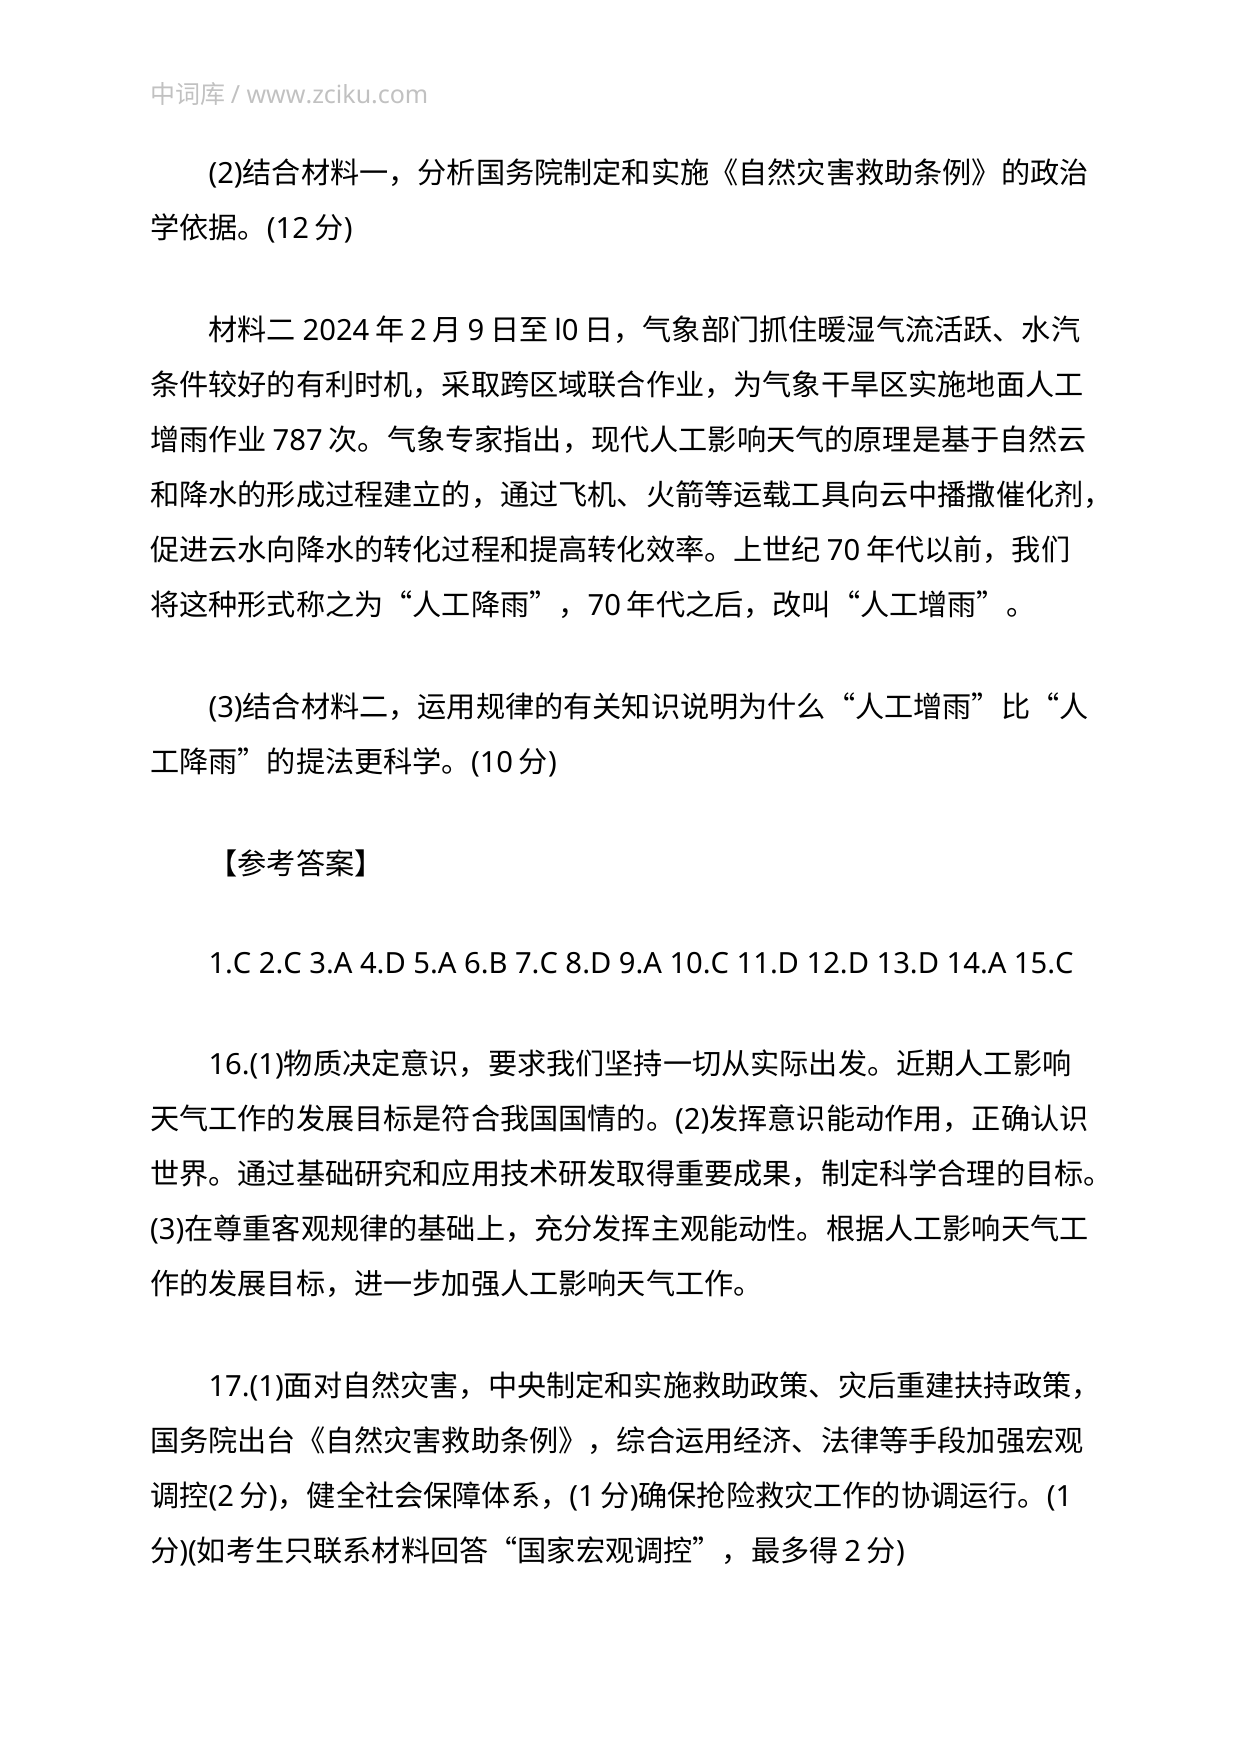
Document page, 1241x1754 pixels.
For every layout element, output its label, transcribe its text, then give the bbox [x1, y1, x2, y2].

text 17.(1)面对自然灾害，中央制定和实施救助政策、灾后重建扶持政策，国务院出台《自然灾害救助条例》，综合运用经济、法律等手段加强宏观调控(2分)，健全社会保障体系，(1分)确保抢险救灾工作的协调运行。(1分)(如考生只联系材料回答“国家宏观调控”，最多得2分) [150, 1363, 1090, 1570]
text 16.(1)物质决定意识，要求我们坚持一切从实际出发。近期人工影响天气工作的发展目标是符合我国国情的。(2)发挥意识能动作用，正确认识世界。通过基础研究和应用技术研发取得重要成果，制定科学合理的目标。(3)在尊重客观规律的基础上，充分发挥主观能动性。根据人工影响天气工作的发展目标，进一步加强人工影响天气工作。 [150, 1041, 1090, 1303]
text 【参考答案】 [150, 841, 1090, 883]
text (2)结合材料一，分析国务院制定和实施《自然灾害救助条例》的政治学依据。(12分) [150, 150, 1090, 247]
text 1.C 2.C 3.A 4.D 5.A 6.B 7.C 8.D 9.A 10.C 11.D 12.D 13.D 14.A 15.C [150, 942, 1090, 982]
text 材料二 2024年2月9日至l0日，气象部门抓住暖湿气流活跃、水汽条件较好的有利时机，采取跨区域联合作业，为气象干旱区实施地面人工增雨作业787次。气象专家指出，现代人工影响天气的原理是基于自然云和降水的形成过程建立的，通过飞机、火箭等运载工具向云中播撒催化剂，促进云水向降水的转化过程和提高转化效率。上世纪70年代以前，我们将这种形式称之为“人工降雨”，70年代之后，改叫“人工增雨”。 [150, 307, 1090, 624]
text (3)结合材料二，运用规律的有关知识说明为什么“人工增雨”比“人工降雨”的提法更科学。(10分) [150, 684, 1090, 781]
